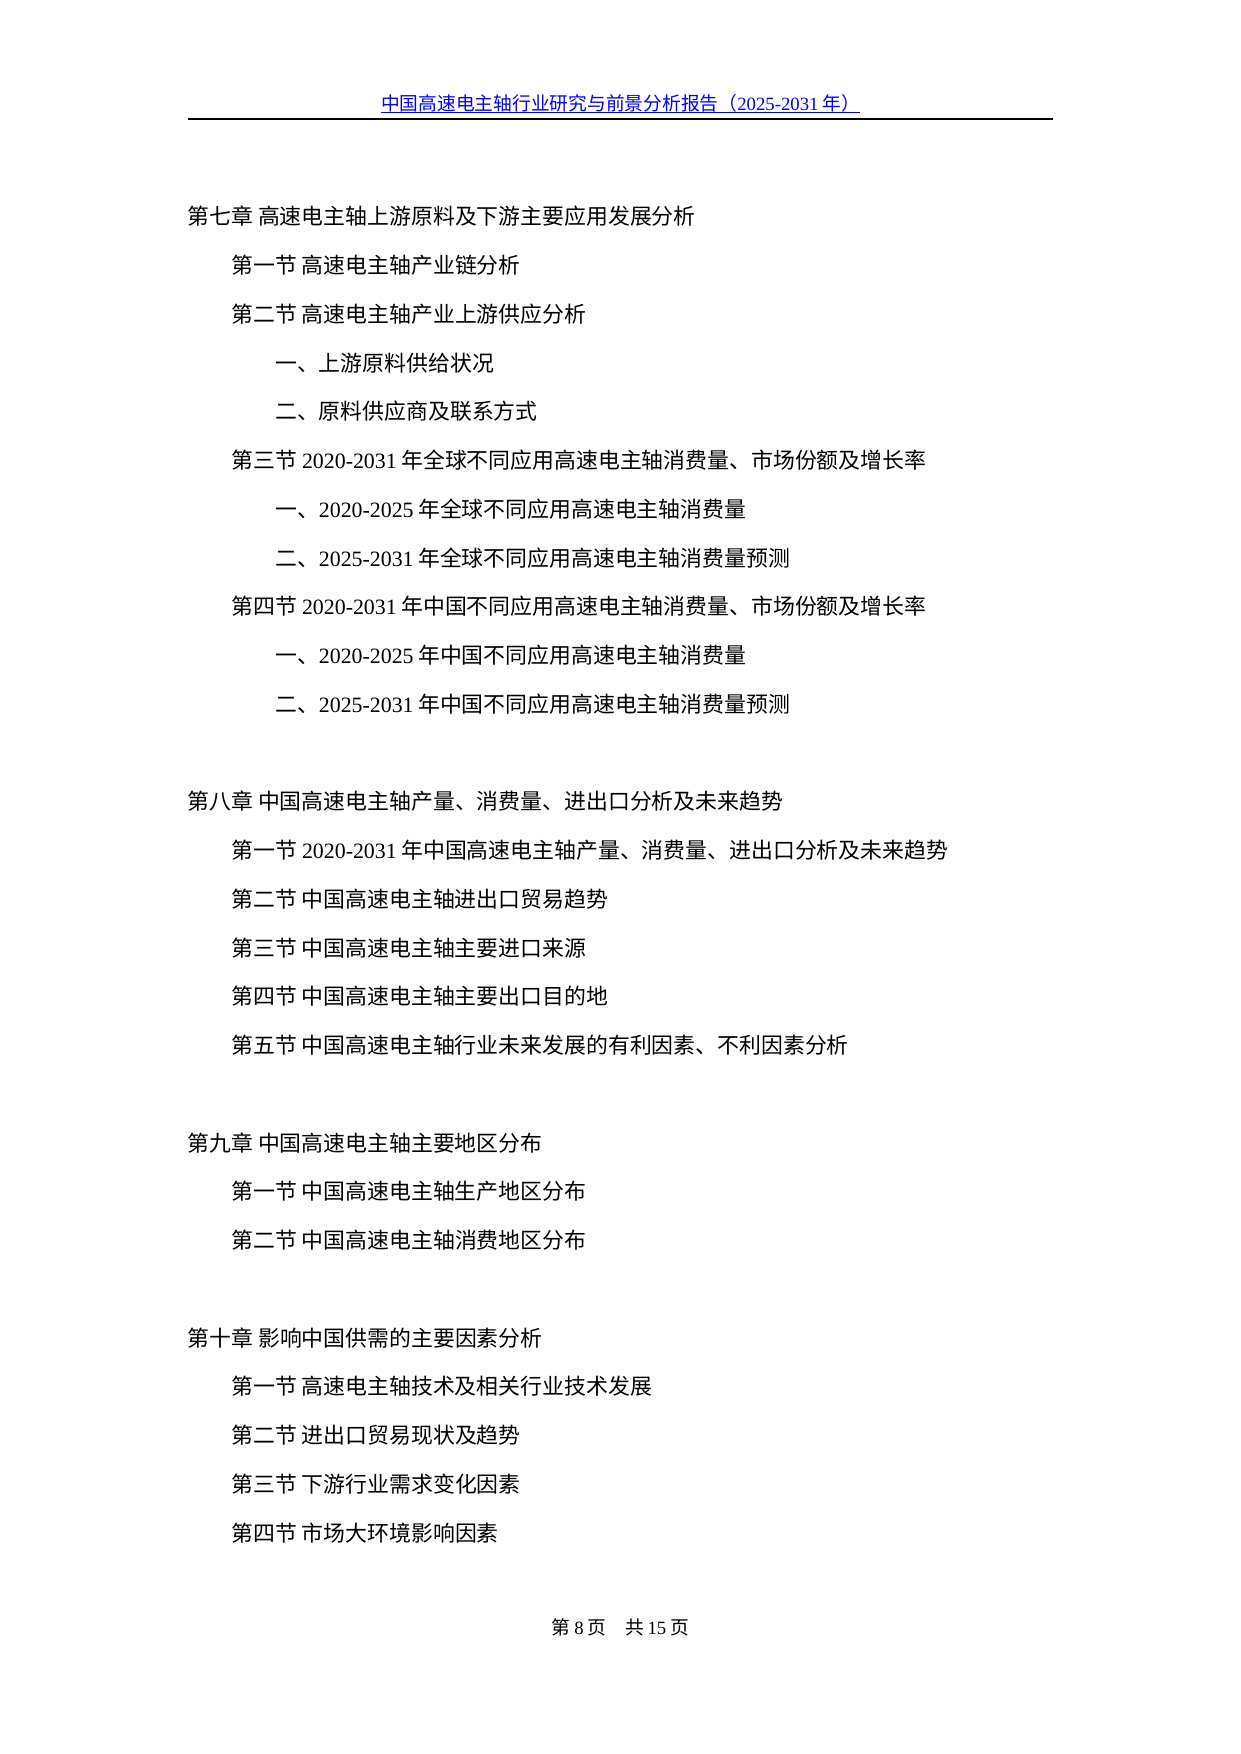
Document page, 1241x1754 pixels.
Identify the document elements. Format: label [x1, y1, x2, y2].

text [187, 150, 1053, 1548]
